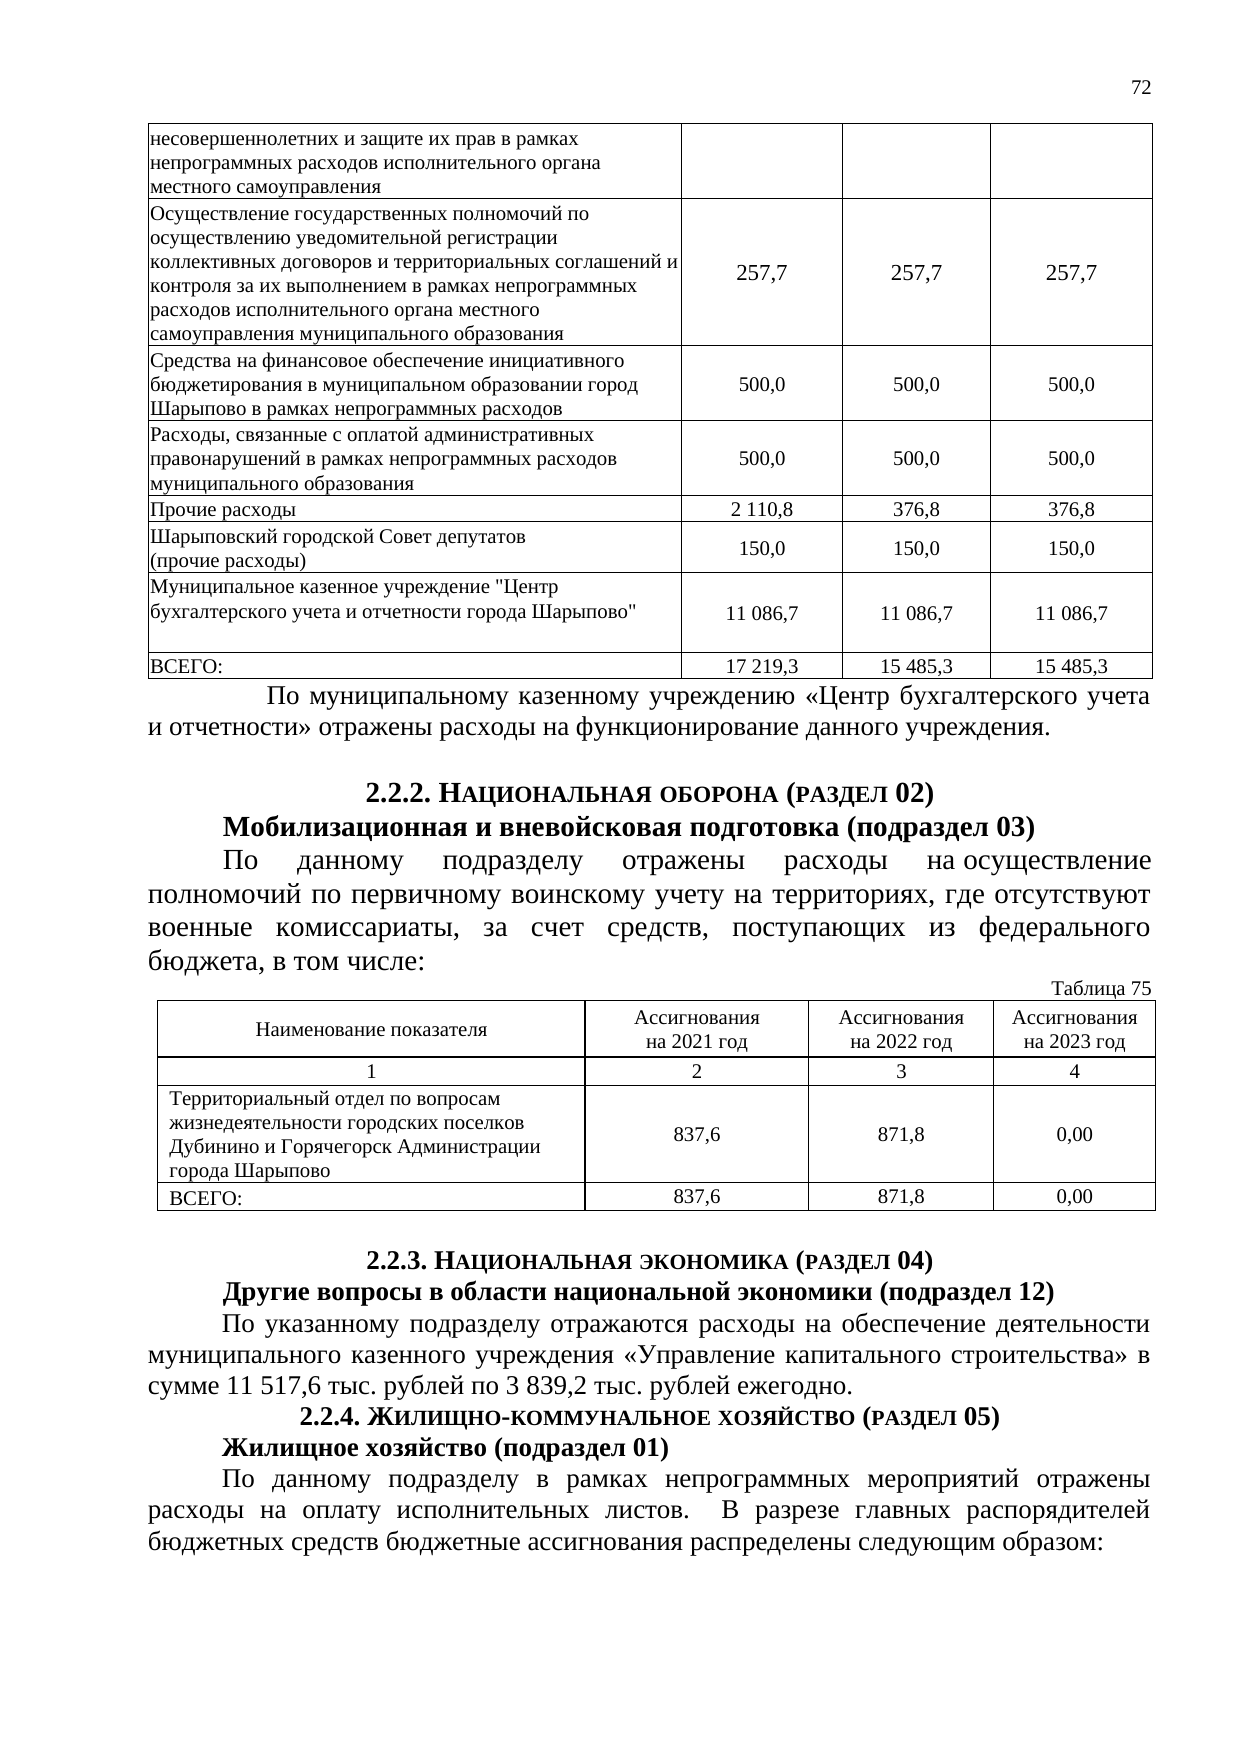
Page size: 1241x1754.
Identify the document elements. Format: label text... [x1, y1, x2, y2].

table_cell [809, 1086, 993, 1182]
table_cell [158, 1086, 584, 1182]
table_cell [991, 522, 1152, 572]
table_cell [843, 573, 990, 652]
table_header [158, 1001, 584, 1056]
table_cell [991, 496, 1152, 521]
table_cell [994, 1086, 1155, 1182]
text Жилищное хозяйство (подраздел 01) [148, 1431, 1152, 1462]
subtitle 2.2.4. Жилищно-коммунальное хозяйство (раздел 05) [148, 1400, 1152, 1431]
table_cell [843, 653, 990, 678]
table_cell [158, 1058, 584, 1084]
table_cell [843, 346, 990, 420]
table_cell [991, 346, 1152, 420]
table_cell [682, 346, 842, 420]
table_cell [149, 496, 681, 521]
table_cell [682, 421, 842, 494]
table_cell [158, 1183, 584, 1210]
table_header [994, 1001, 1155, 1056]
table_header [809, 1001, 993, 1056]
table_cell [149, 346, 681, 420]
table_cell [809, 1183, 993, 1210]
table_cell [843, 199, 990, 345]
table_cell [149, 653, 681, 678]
subtitle 2.2.2. Национальная оборона (раздел 02) [148, 775, 1152, 809]
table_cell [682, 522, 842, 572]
text По данному подразделу отражены расходы на осуществление полномочий по первичному воинскому учету на территориях, где отсутствуют военные комиссариаты, за счет средств, поступающих из федерального бюджета, в том числе: [148, 842, 1152, 976]
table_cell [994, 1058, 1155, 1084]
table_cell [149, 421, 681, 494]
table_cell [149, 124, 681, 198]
text Таблица 75 [148, 976, 1152, 1000]
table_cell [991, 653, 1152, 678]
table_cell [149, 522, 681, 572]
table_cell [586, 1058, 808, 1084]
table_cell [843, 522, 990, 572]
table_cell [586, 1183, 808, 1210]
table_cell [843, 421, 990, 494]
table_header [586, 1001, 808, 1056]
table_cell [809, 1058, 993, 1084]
text По указанному подразделу отражаются расходы на обеспечение деятельности муниципального казенного учреждения «Управление капитального строительства» в сумме 11 517,6 тыс. рублей по 3 839,2 тыс. рублей ежегодно. [148, 1307, 1152, 1400]
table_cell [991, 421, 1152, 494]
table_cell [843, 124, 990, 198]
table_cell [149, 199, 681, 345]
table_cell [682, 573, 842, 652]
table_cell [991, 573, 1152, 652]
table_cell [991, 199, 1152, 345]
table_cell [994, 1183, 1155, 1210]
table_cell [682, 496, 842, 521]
subtitle Мобилизационная и вневойсковая подготовка (подраздел 03) [148, 809, 1152, 842]
text По данному подразделу в рамках непрограммных мероприятий отражены расходы на оплату исполнительных листов. В разрезе главных распорядителей бюджетных средств бюджетные ассигнования распределены следующим образом: [148, 1462, 1152, 1556]
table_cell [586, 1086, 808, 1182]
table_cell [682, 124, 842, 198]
subtitle 2.2.3. Национальная экономика (раздел 04) [148, 1244, 1152, 1276]
text По муниципальному казенному учреждению «Центр бухгалтерского учета и отчетности» отражены расходы на функционирование данного учреждения. [148, 679, 1152, 742]
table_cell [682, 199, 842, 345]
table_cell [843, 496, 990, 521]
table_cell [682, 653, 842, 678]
subtitle Другие вопросы в области национальной экономики (подраздел 12) [148, 1276, 1152, 1307]
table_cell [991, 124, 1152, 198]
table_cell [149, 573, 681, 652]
